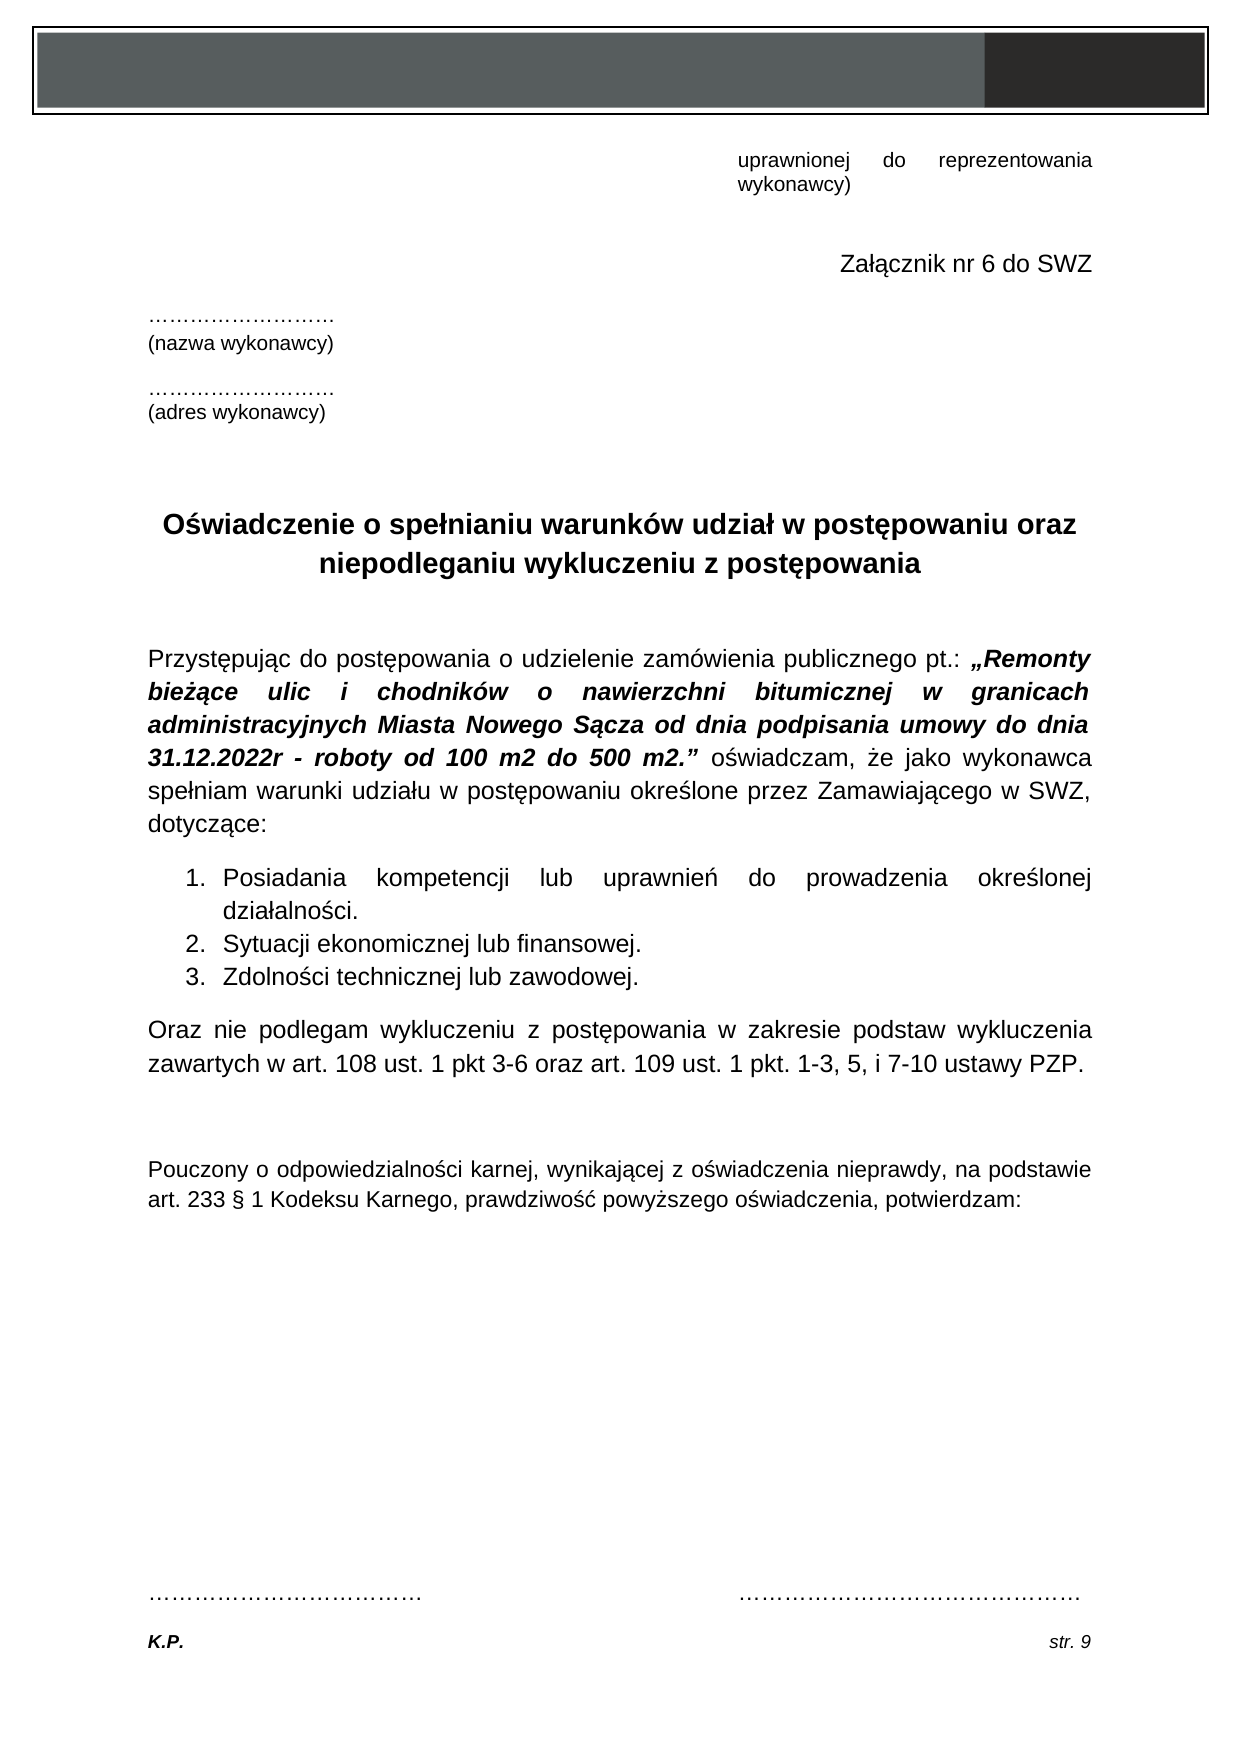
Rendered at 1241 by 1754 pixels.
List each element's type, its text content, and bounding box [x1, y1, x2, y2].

text ……………………………… ……………………………………… [148, 1579, 1093, 1606]
text Oświadczenie o spełnianiu warunków udział w postępowaniu oraz niepodleganiu wykluczeniu z postępowania [148, 507, 1093, 579]
text Oraz nie podlegam wykluczeniu z postępowania w zakresie podstaw wykluczenia zawartych w art. 108 ust. 1 pkt 3-6 oraz art. 109 ust. 1 pkt. 1-3, 5, i 7-10 ustawy PZP. [148, 1016, 1093, 1077]
text Załącznik nr 6 do SWZ [148, 249, 1093, 278]
text ……………………… [148, 303, 1093, 327]
text Pouczony o odpowiedzialności karnej, wynikającej z oświadczenia nieprawdy, na podstawie art. 233 § 1 Kodeksu Karnego, prawdziwość powyższego oświadczenia, potwierdzam: [148, 1156, 1093, 1213]
text (nazwa wykonawcy) [148, 331, 1093, 355]
text Przystępując do postępowania o udzielenie zamówienia publicznego pt.: „Remonty bieżące ulic i chodników o nawierzchni bitumicznej w granicach administracyjnych Miasta Nowego Sącza od dnia podpisania umowy do dnia 31.12.2022r - roboty od 100 m2 do 500 m2.” oświadczam, że jako wykonawca spełniam warunki udziału w postępowaniu określone przez Zamawiającego w SWZ, dotyczące: [148, 644, 1093, 837]
text ……………………… [148, 376, 1093, 399]
list Sytuacji ekonomicznej lub finansowej. [185, 929, 1093, 957]
text uprawnionej do reprezentowania wykonawcy) [738, 148, 1093, 196]
list Zdolności technicznej lub zawodowej. [185, 962, 1093, 990]
list Posiadania kompetencji lub uprawnień do prowadzenia określonej działalności. [185, 863, 1093, 924]
text (adres wykonawcy) [148, 399, 1093, 423]
